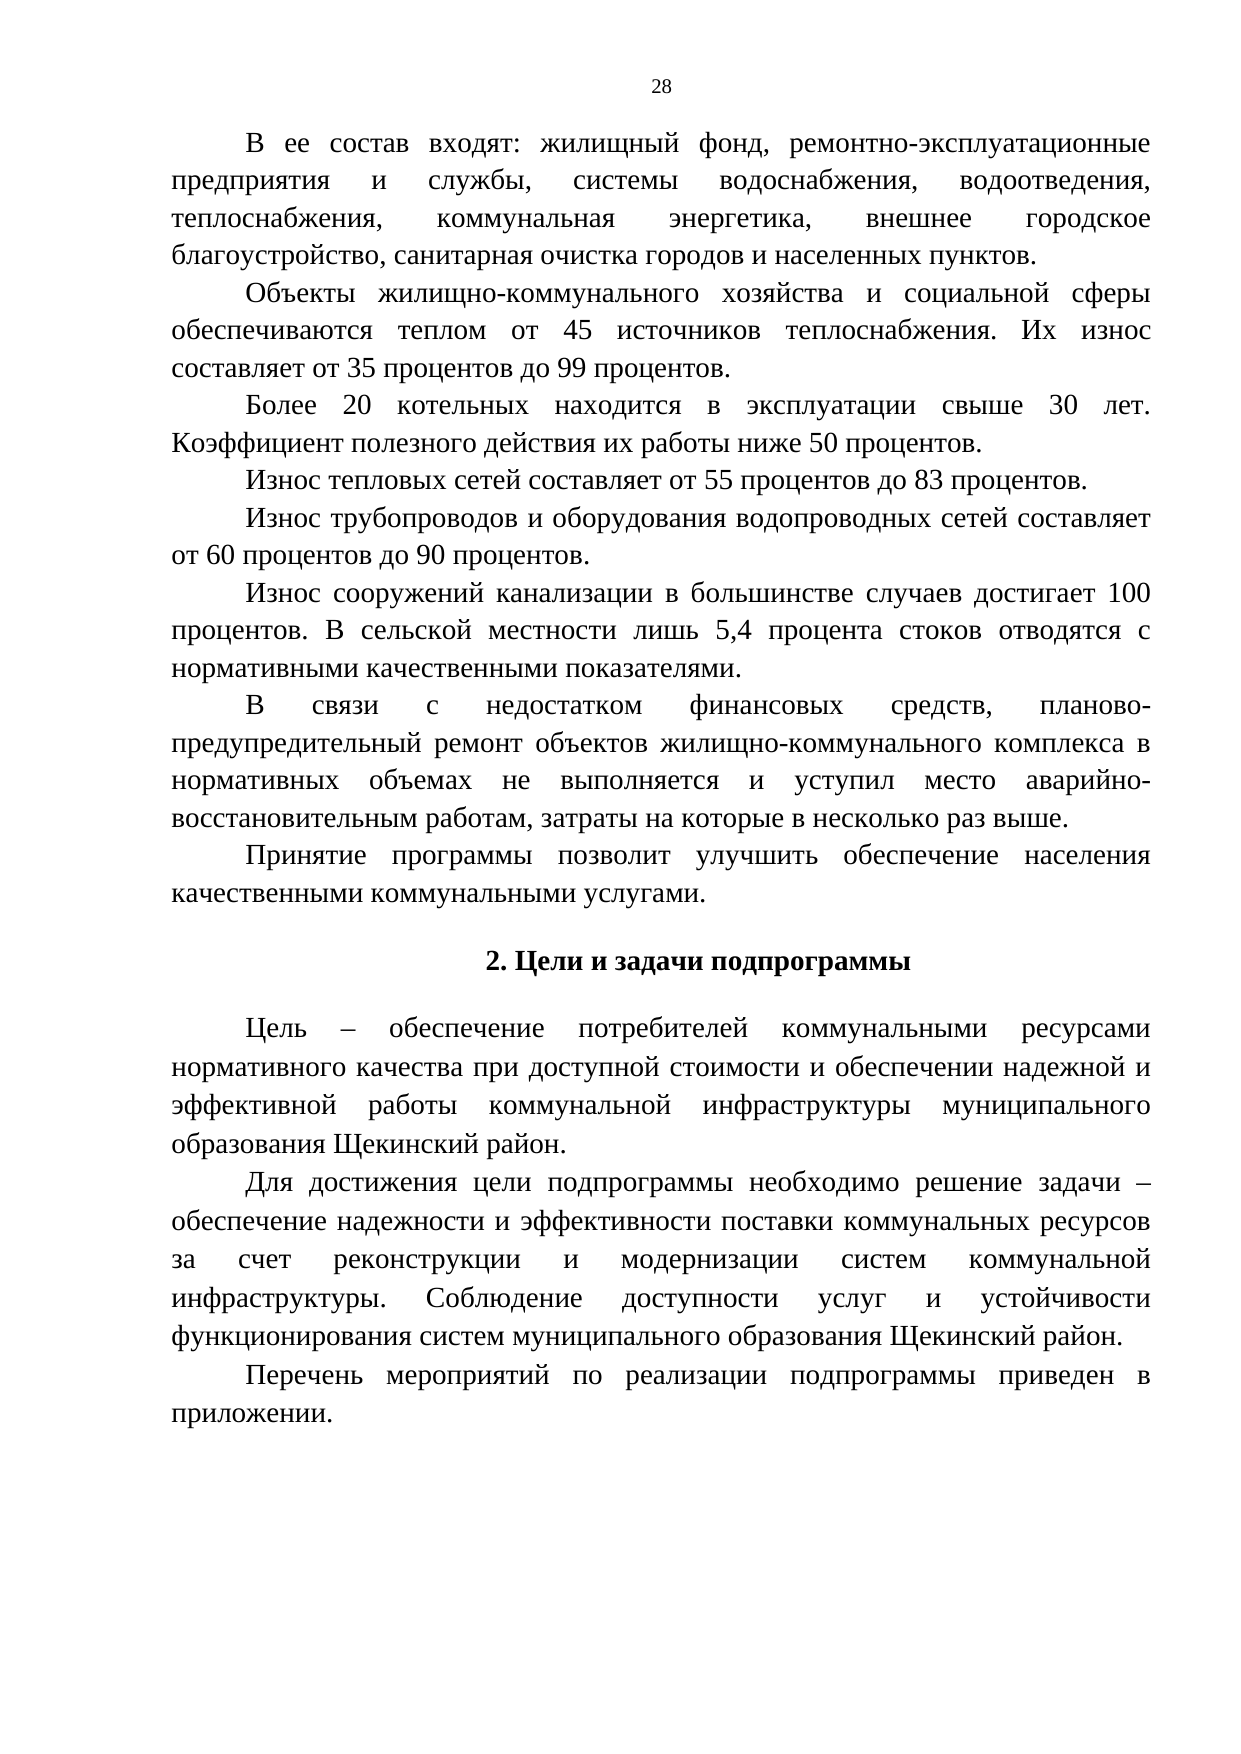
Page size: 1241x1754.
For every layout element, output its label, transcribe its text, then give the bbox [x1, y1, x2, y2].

text В ее состав входят: жилищный фонд, ремонтно-эксплуатационные предприятия и службы, системы водоснабжения, водоотведения, теплоснабжения, коммунальная энергетика, внешнее городское благоустройство, санитарная очистка городов и населенных пунктов. [171, 122, 1152, 272]
text Износ тепловых сетей составляет от 55 процентов до 83 процентов. [171, 459, 1152, 497]
text Перечень мероприятий по реализации подпрограммы приведен в приложении. [171, 1357, 1152, 1429]
text Износ сооружений канализации в большинстве случаев достигает 100 процентов. В сельской местности лишь 5,4 процента стоков отводятся с нормативными качественными показателями. [171, 572, 1152, 684]
text Износ трубопроводов и оборудования водопроводных сетей составляет от 60 процентов до 90 процентов. [171, 497, 1152, 572]
text В связи с недостатком финансовых средств, планово-предупредительный ремонт объектов жилищно-коммунального комплекса в нормативных объемах не выполняется и уступил место аварийно-восстановительным работам, затраты на которые в несколько раз выше. [171, 684, 1152, 834]
text Цель – обеспечение потребителей коммунальными ресурсами нормативного качества при доступной стоимости и обеспечении надежной и эффективной работы коммунальной инфраструктуры муниципального образования Щекинский район. [171, 1010, 1152, 1159]
text Более 20 котельных находится в эксплуатации свыше 30 лет. Коэффициент полезного действия их работы ниже 50 процентов. [171, 384, 1152, 459]
text Для достижения цели подпрограммы необходимо решение задачи – обеспечение надежности и эффективности поставки коммунальных ресурсов за счет реконструкции и модернизации систем коммунальной инфраструктуры. Соблюдение доступности услуг и устойчивости функционирования систем муниципального образования Щекинский район. [171, 1164, 1152, 1352]
text Принятие программы позволит улучшить обеспечение населения качественными коммунальными услугами. [171, 834, 1152, 909]
text 2. Цели и задачи подпрограммы [171, 943, 1152, 977]
text Объекты жилищно-коммунального хозяйства и социальной сферы обеспечиваются теплом от 45 источников теплоснабжения. Их износ составляет от 35 процентов до 99 процентов. [171, 272, 1152, 384]
